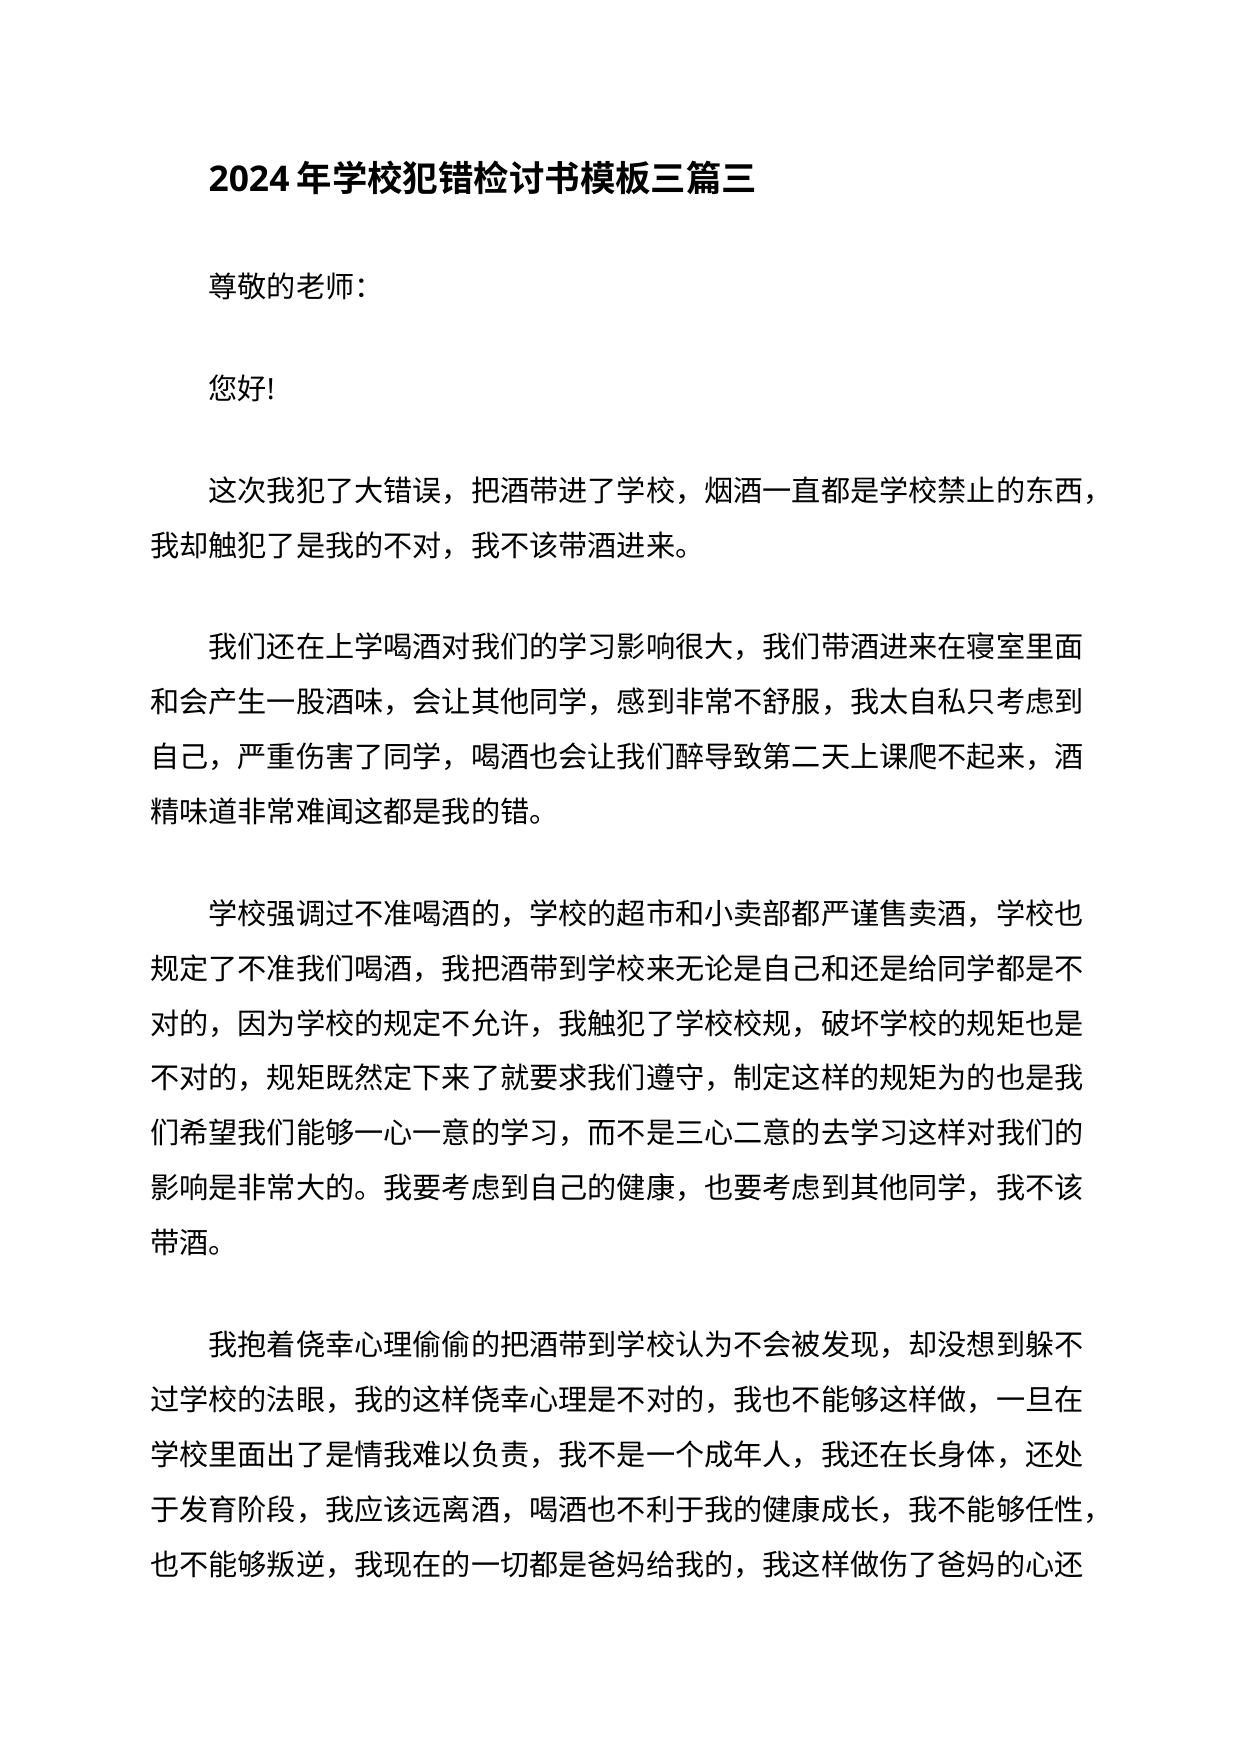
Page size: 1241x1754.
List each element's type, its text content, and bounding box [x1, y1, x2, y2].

text 2024年学校犯错检讨书模板三篇三 [150, 150, 1090, 201]
text 这次我犯了大错误，把酒带进了学校，烟酒一直都是学校禁止的东西，我却触犯了是我的不对，我不该带酒进来。 [150, 467, 1090, 564]
text 学校强调过不准喝酒的，学校的超市和小卖部都严谨售卖酒，学校也规定了不准我们喝酒，我把酒带到学校来无论是自己和还是给同学都是不对的，因为学校的规定不允许，我触犯了学校校规，破坏学校的规矩也是不对的，规矩既然定下来了就要求我们遵守，制定这样的规矩为的也是我们希望我们能够一心一意的学习，而不是三心二意的去学习这样对我们的影响是非常大的。我要考虑到自己的健康，也要考虑到其他同学，我不该带酒。 [150, 890, 1090, 1262]
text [150, 1322, 1090, 1583]
text 您好! [150, 365, 1090, 408]
text 尊敬的老师： [150, 263, 1090, 306]
text 我们还在上学喝酒对我们的学习影响很大，我们带酒进来在寝室里面和会产生一股酒味，会让其他同学，感到非常不舒服，我太自私只考虑到自己，严重伤害了同学，喝酒也会让我们醉导致第二天上课爬不起来，酒精味道非常难闻这都是我的错。 [150, 624, 1090, 831]
